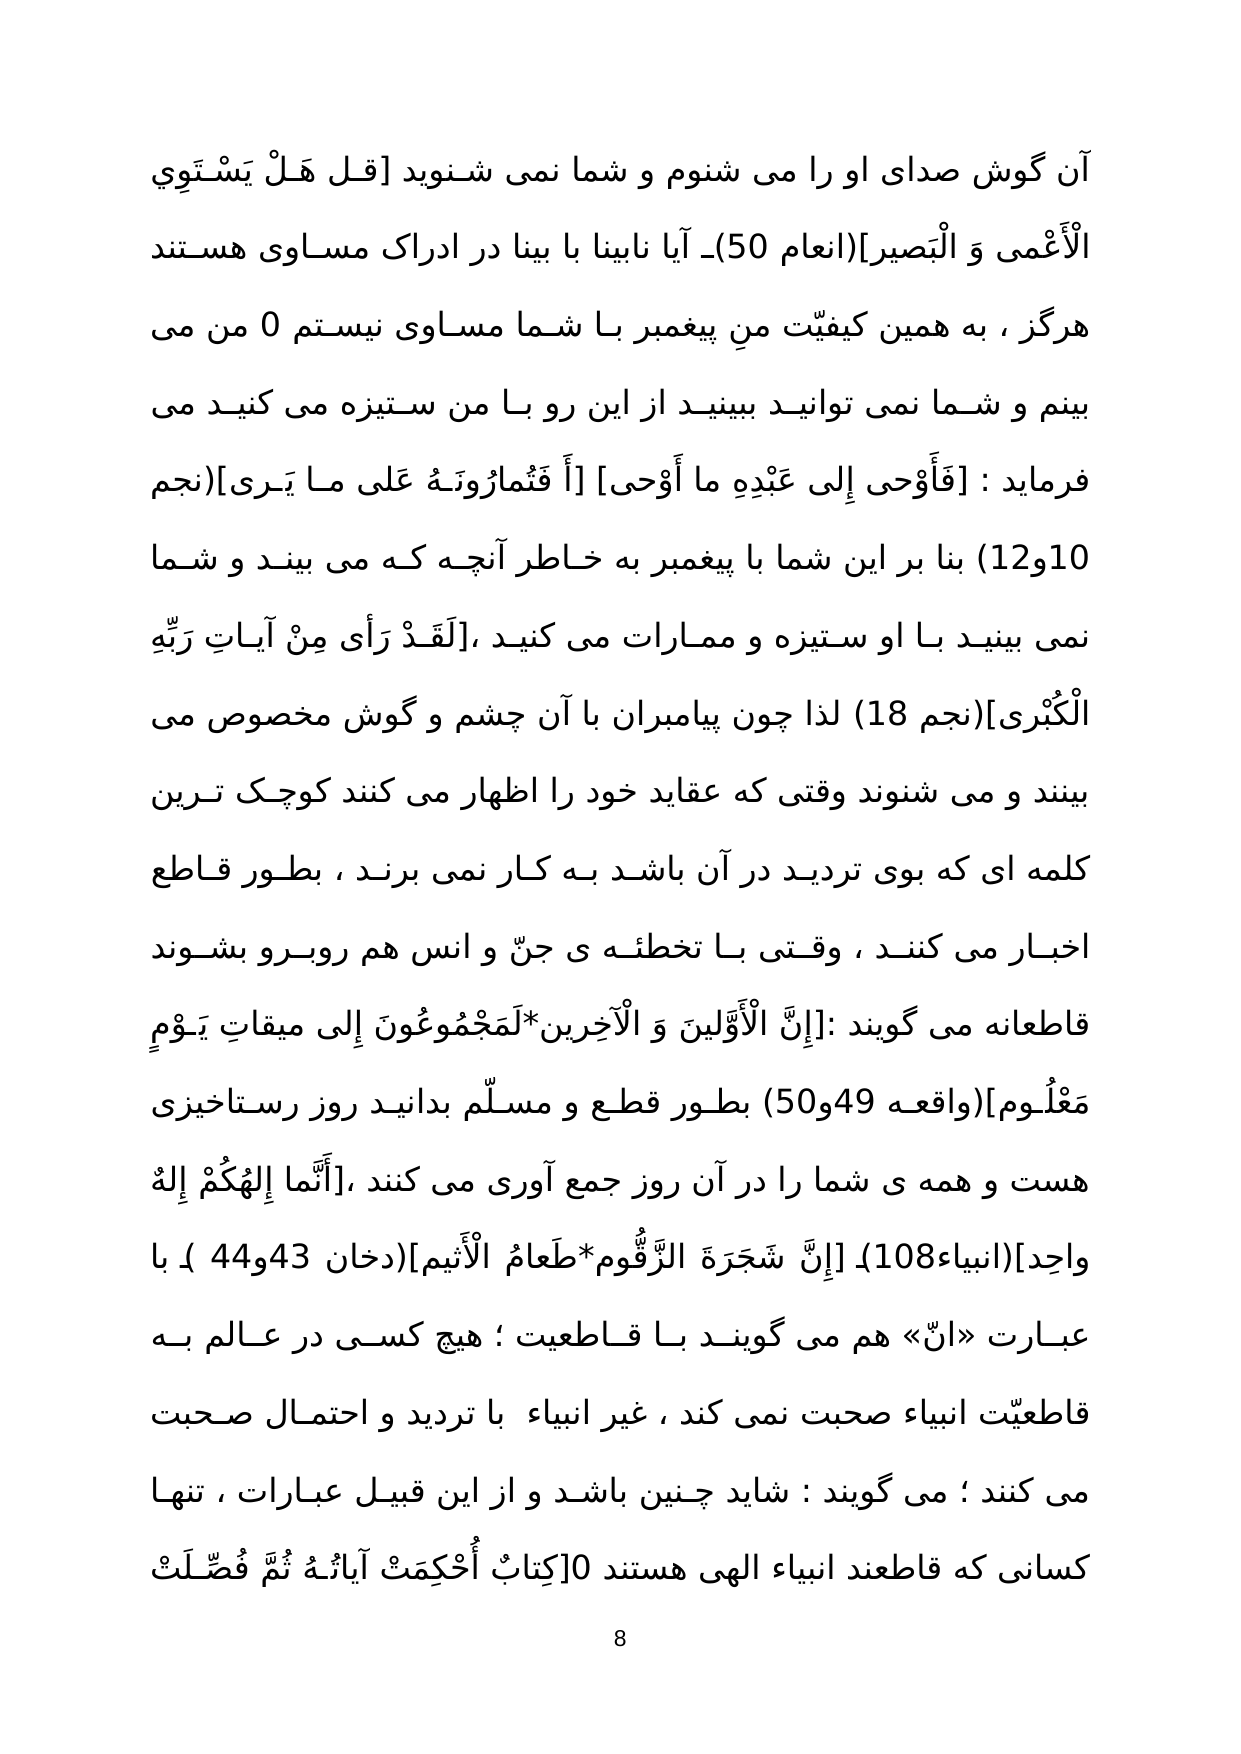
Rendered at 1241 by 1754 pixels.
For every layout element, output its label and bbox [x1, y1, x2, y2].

text [150, 150, 1090, 1588]
